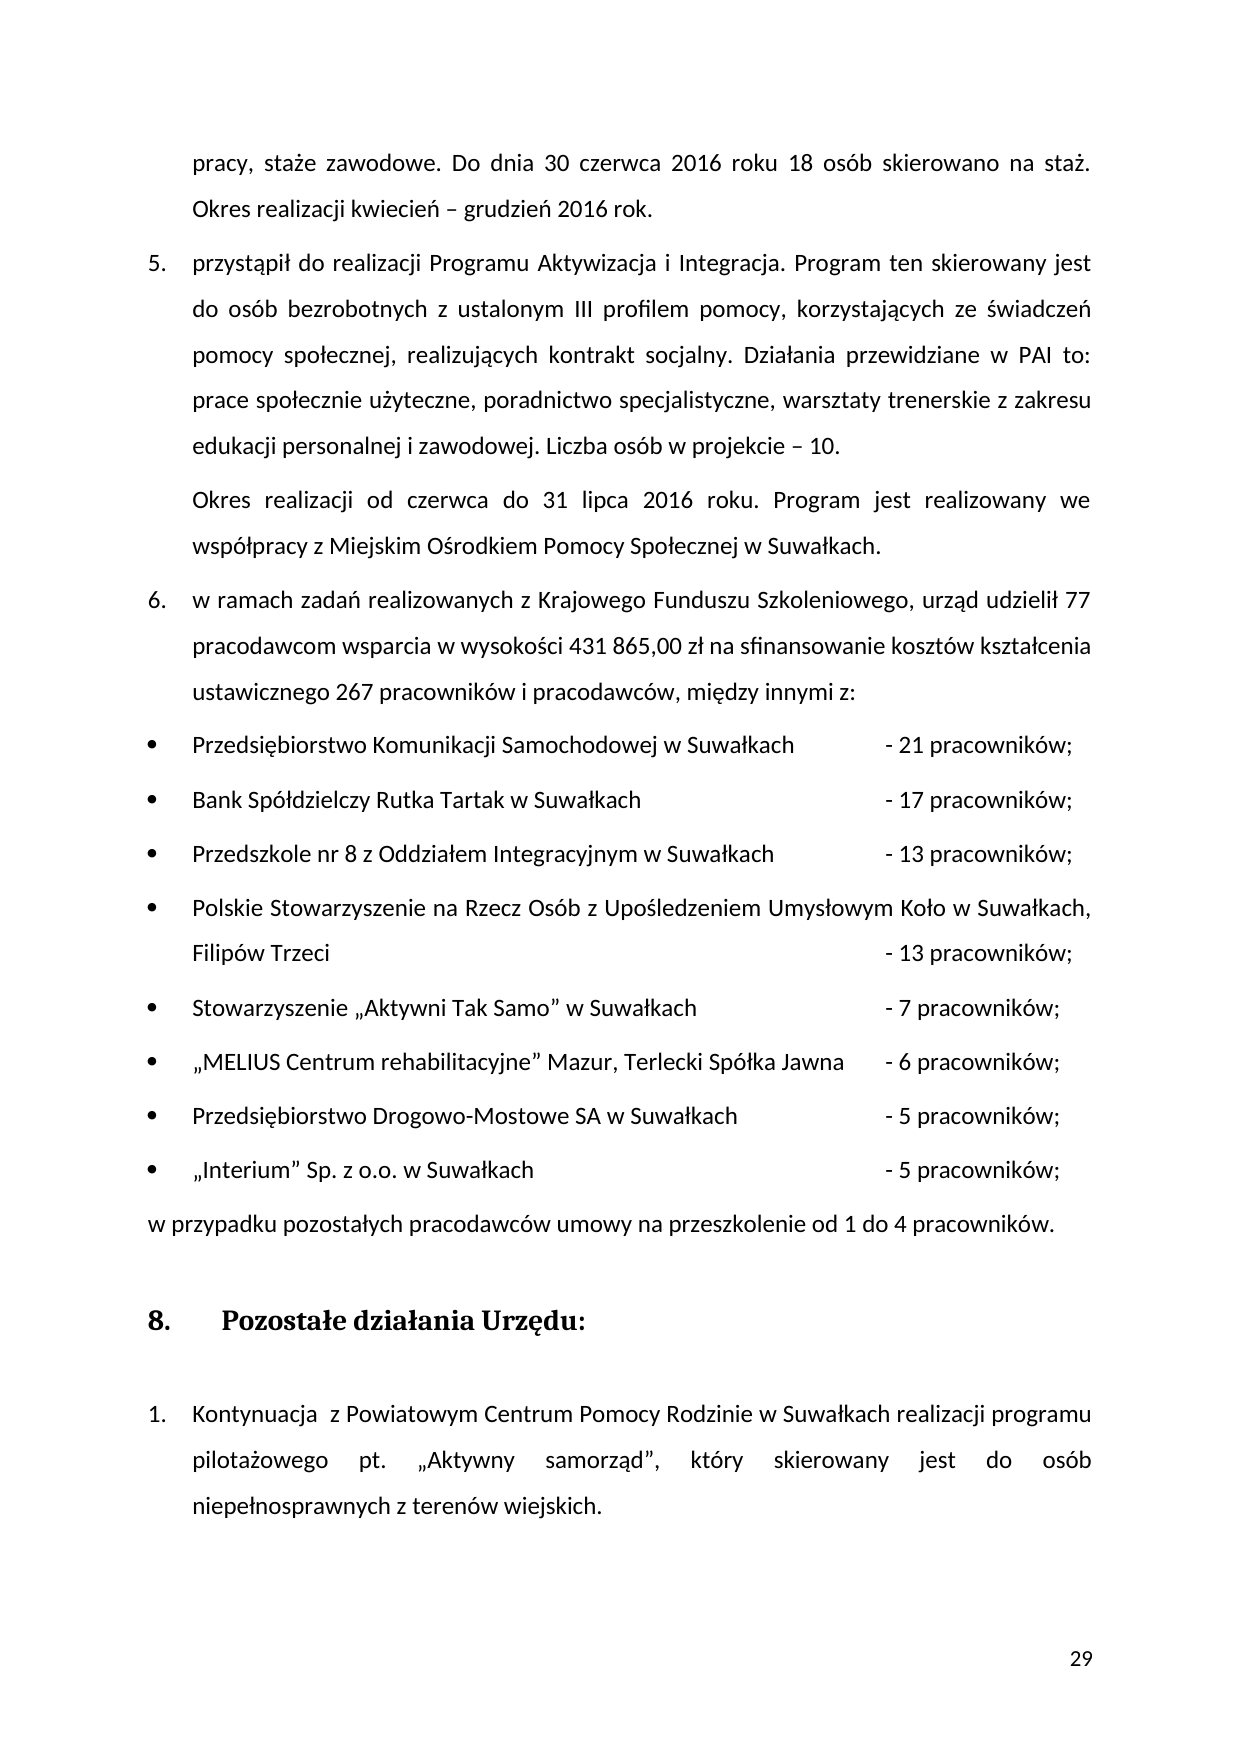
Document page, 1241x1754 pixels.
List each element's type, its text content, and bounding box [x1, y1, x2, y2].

list Przedsiębiorstwo Komunikacji Samochodowej w Suwałkach - 21 pracowników; [148, 730, 1093, 760]
subtitle Pozostałe działania Urzędu: [148, 1304, 1093, 1337]
list „Interium” Sp. z o.o. w Suwałkach - 5 pracowników; [148, 1154, 1093, 1184]
text w przypadku pozostałych pracodawców umowy na przeszkolenie od 1 do 4 pracowników. [148, 1208, 1093, 1238]
list Polskie Stowarzyszenie na Rzecz Osób z Upośledzeniem Umysłowym Koło w Suwałkach, Filipów Trzeci - 13 pracowników; [148, 892, 1093, 968]
list Bank Spółdzielczy Rutka Tartak w Suwałkach - 17 pracowników; [148, 784, 1093, 814]
list Stowarzyszenie „Aktywni Tak Samo” w Suwałkach - 7 pracowników; [148, 992, 1093, 1022]
list „MELIUS Centrum rehabilitacyjne” Mazur, Terlecki Spółka Jawna - 6 pracowników; [148, 1046, 1093, 1076]
text Okres realizacji od czerwca do 31 lipca 2016 roku. Program jest realizowany we współpracy z Miejskim Ośrodkiem Pomocy Społecznej w Suwałkach. [192, 484, 1093, 561]
list w ramach zadań realizowanych z Krajowego Funduszu Szkoleniowego, urząd udzielił 77 pracodawcom wsparcia w wysokości 431 865,00 zł na sfinansowanie kosztów kształcenia ustawicznego 267 pracowników i pracodawców, między innymi z: [148, 584, 1093, 706]
list Kontynuacja z Powiatowym Centrum Pomocy Rodzinie w Suwałkach realizacji programu pilotażowego pt. „Aktywny samorząd”, który skierowany jest do osób niepełnosprawnych z terenów wiejskich. [148, 1398, 1093, 1521]
list Przedsiębiorstwo Drogowo-Mostowe SA w Suwałkach - 5 pracowników; [148, 1100, 1093, 1130]
list Przedszkole nr 8 z Oddziałem Integracyjnym w Suwałkach - 13 pracowników; [148, 838, 1093, 868]
list przystąpił do realizacji Programu Aktywizacja i Integracja. Program ten skierowany jest do osób bezrobotnych z ustalonym III profilem pomocy, korzystających ze świadczeń pomocy społecznej, realizujących kontrakt socjalny. Działania przewidziane w PAI to: prace społecznie użyteczne, poradnictwo specjalistyczne, warsztaty trenerskie z zakresu edukacji personalnej i zawodowej. Liczba osób w projekcie – 10. [148, 247, 1093, 461]
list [148, 148, 1093, 224]
